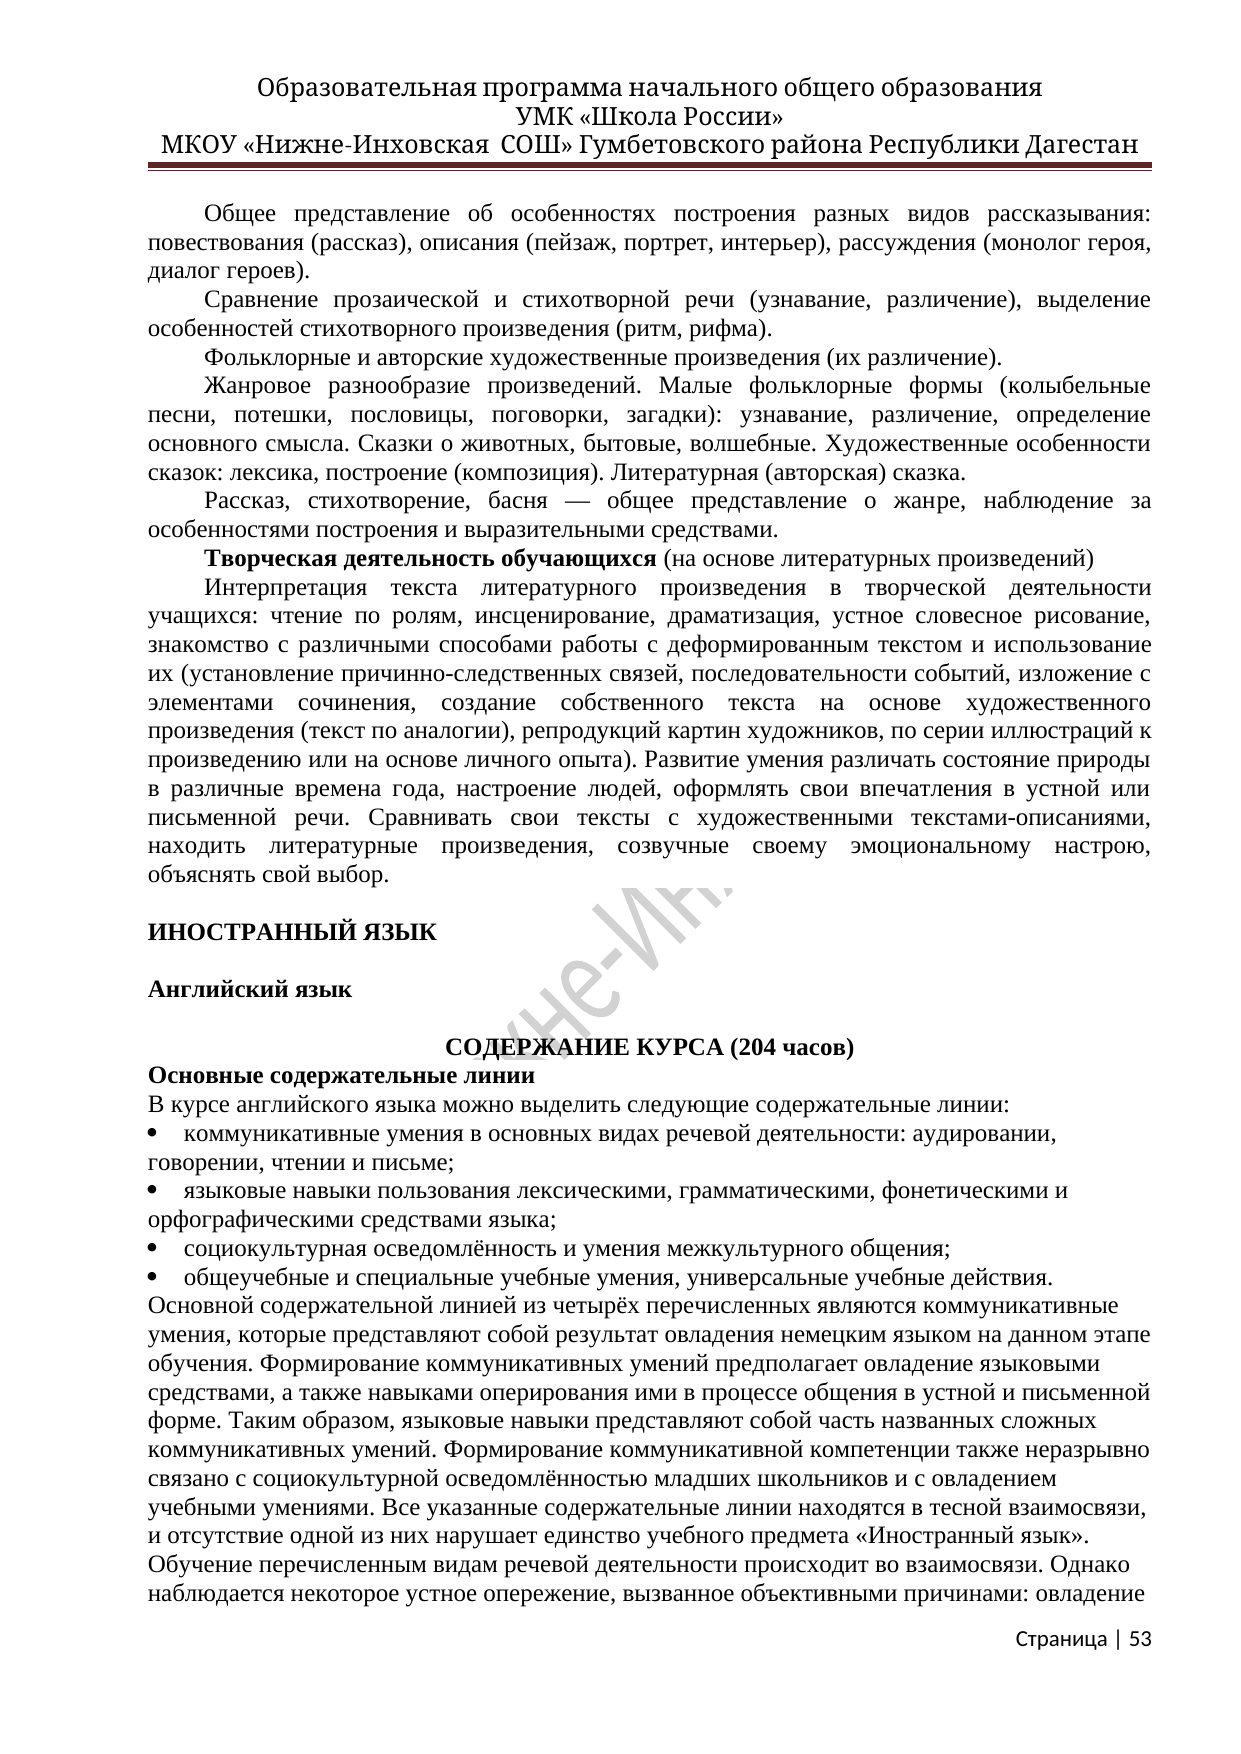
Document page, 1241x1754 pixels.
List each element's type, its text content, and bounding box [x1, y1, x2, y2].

text В курсе английского языка можно выделить следующие содержательные линии: [148, 1089, 1152, 1118]
text Жанровое разнообразие произведений. Малые фольклорные формы (колыбельные песни, потешки, пословицы, поговорки, загадки): узнавание, различение, определение основного смысла. Сказки о животных, бытовые, волшебные. Художественные особенности сказок: лексика, построение (композиция). Литературная (авторская) сказка. [148, 370, 1152, 485]
text ИНОСТРАННЫЙ ЯЗЫК [148, 917, 1152, 945]
list коммуникативные умения в основных видах речевой деятельности: аудировании, говорении, чтении и письме; [148, 1118, 1152, 1175]
text СОДЕРЖАНИЕ КУРСА (204 часов) [148, 1032, 1152, 1060]
list языковые навыки пользования лексическими, грамматическими, фонетическими и орфографическими средствами языка; [148, 1175, 1152, 1233]
text Фольклорные и авторские художественные произведения (их различение). [148, 342, 1152, 370]
list общеучебные и специальные учебные умения, универсальные учебные действия. [148, 1262, 1152, 1290]
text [148, 1290, 1152, 1607]
list социокультурная осведомлённость и умения межкультурного общения; [148, 1233, 1152, 1262]
text Интерпретация текста литературного произведения в творческой деятельности учащихся: чтение по ролям, инсценирование, драматизация, устное словесное рисование, знакомство с различными способами работы с деформированным текстом и использование их (установление причинно-следственных связей, последовательности событий, изложение с элементами сочинения, создание собственного текста на основе художественного произведения (текст по аналогии), репродукций картин художников, по серии иллюстраций к произведению или на основе личного опыта). Развитие умения различать состояние природы в различные времена года, настроение людей, оформлять свои впечатления в устной или письменной речи. Сравнивать свои тексты с художественными текстами-описаниями, находить литературные произведения, созвучные своему эмоциональному настрою, объяснять свой выбор. [148, 572, 1152, 888]
text Рассказ, стихотворение, басня — общее представление о жанре, наблюдение за особенностями построения и выразительными средствами. [148, 485, 1152, 543]
text Творческая деятельность обучающихся (на основе литературных произведений) [148, 543, 1152, 572]
text Основные содержательные линии [148, 1060, 1152, 1089]
text Сравнение прозаической и стихотворной речи (узнавание, различение), выделение особенностей стихотворного произведения (ритм, рифма). [148, 284, 1152, 342]
text Английский язык [148, 974, 1152, 1003]
text Общее представление об особенностях построения разных видов рассказывания: повествования (рассказ), описания (пейзаж, портрет, интерьер), рассуждения (монолог героя, диалог героев). [148, 198, 1152, 284]
